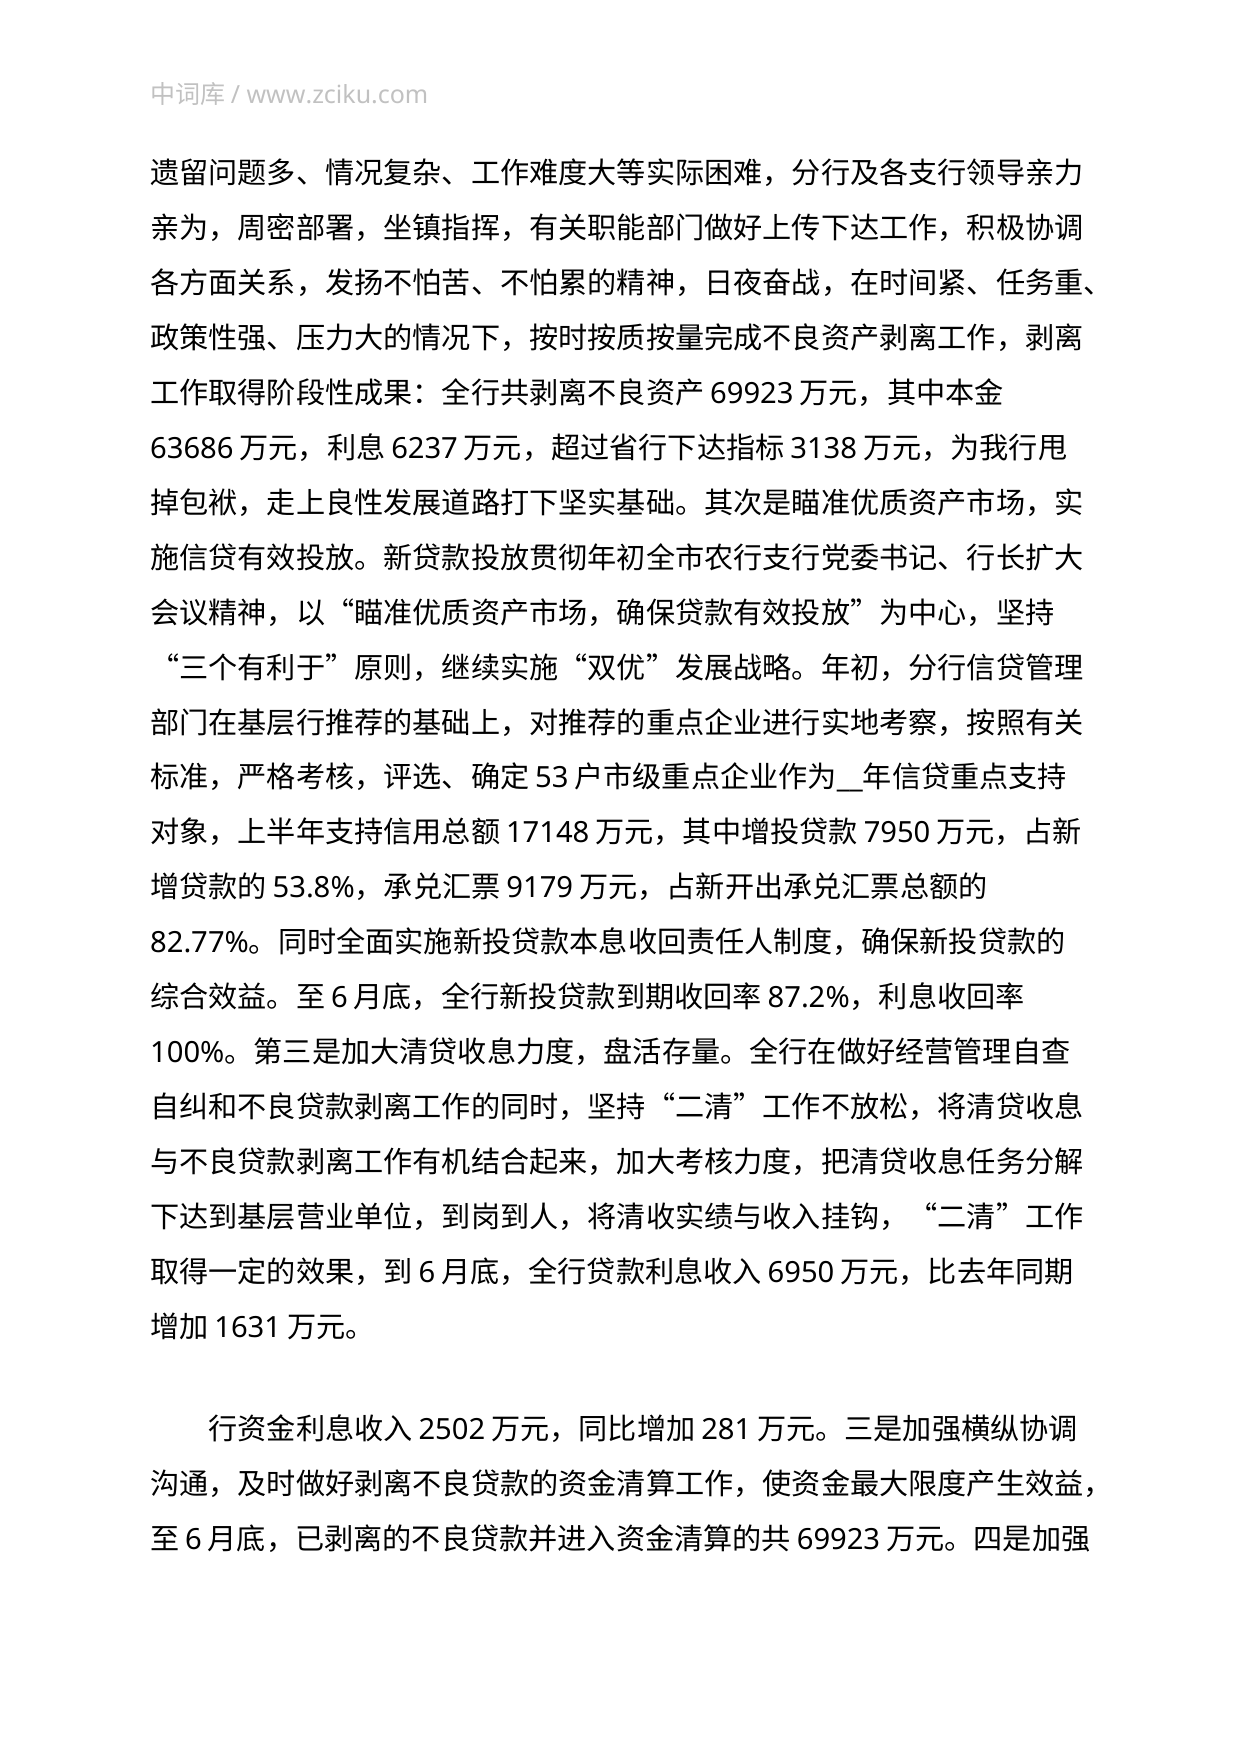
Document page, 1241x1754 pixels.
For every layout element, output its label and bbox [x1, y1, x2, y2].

text [150, 150, 1090, 1346]
text [150, 1406, 1090, 1558]
